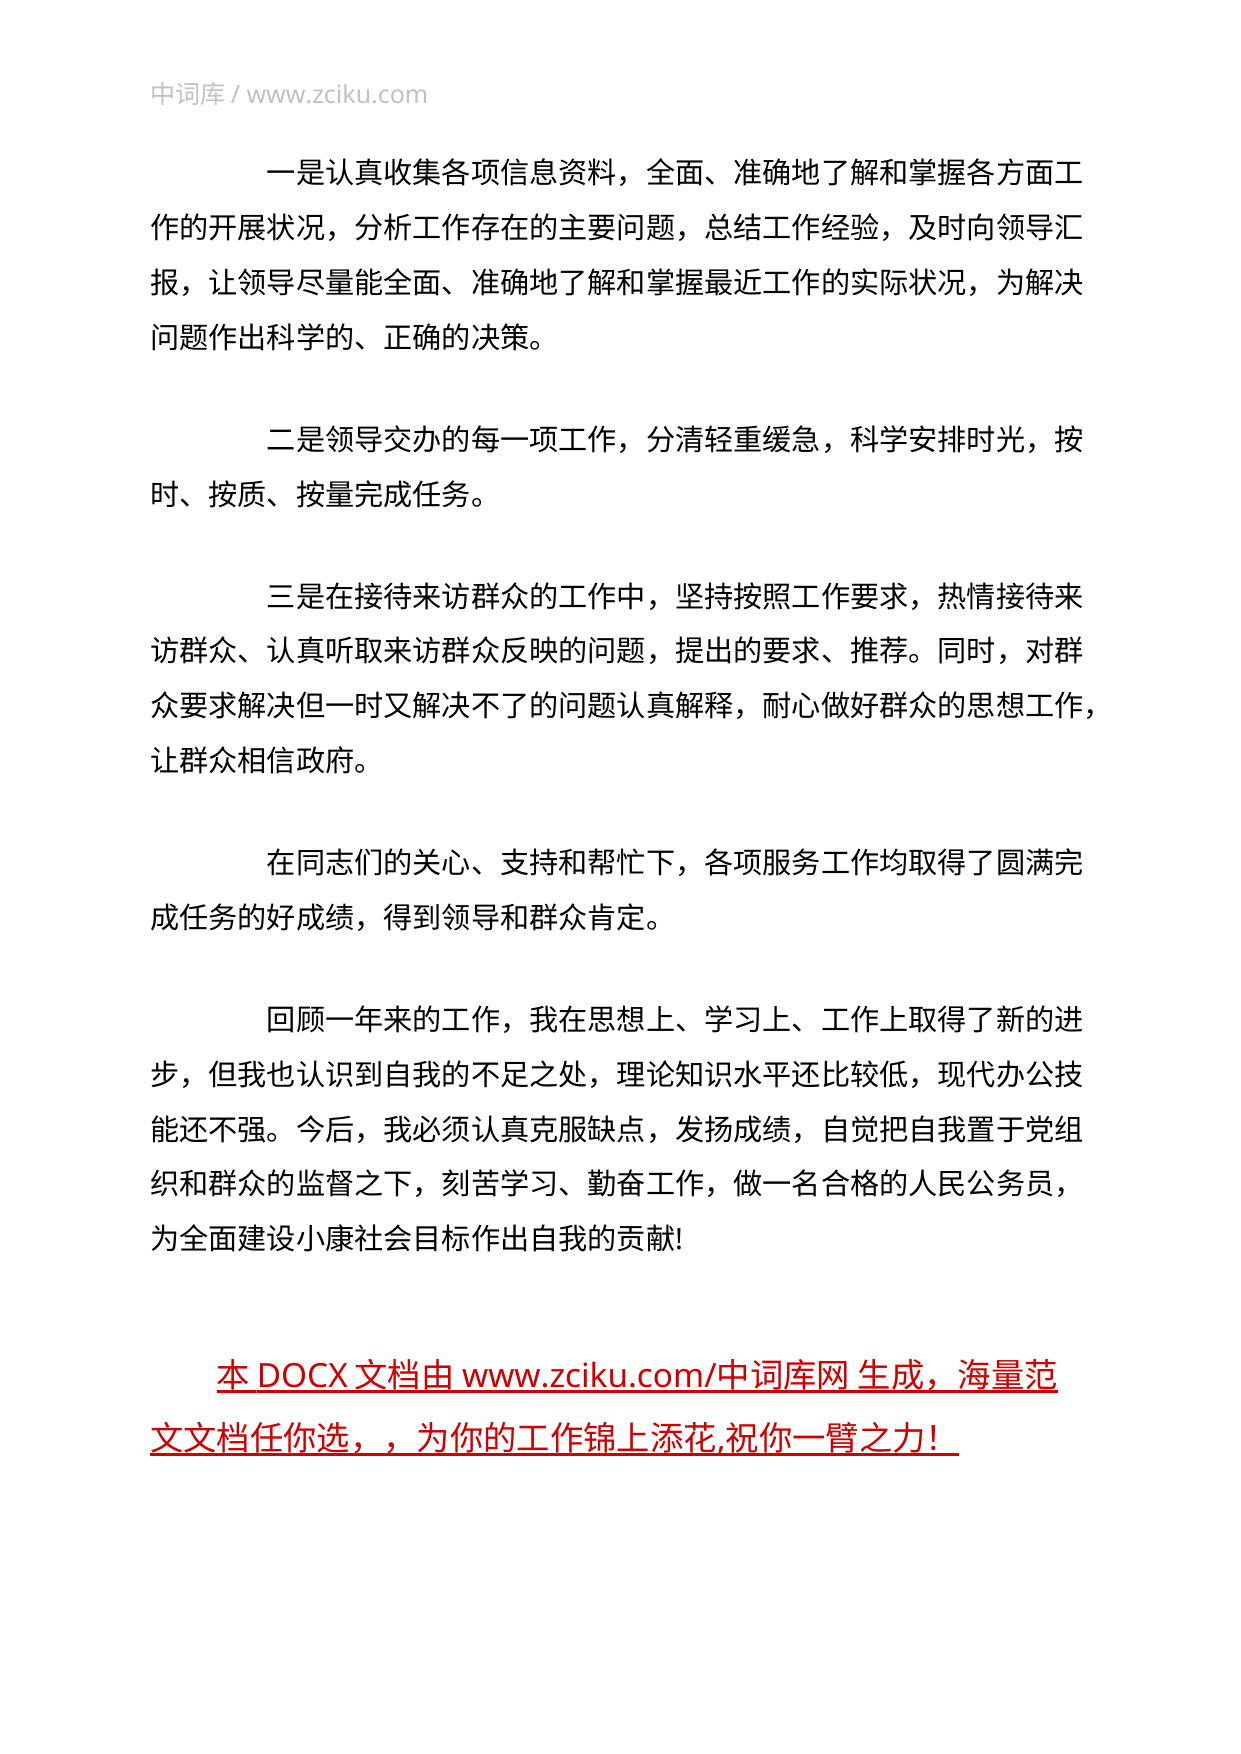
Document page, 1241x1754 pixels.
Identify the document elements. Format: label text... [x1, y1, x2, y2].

text 在同志们的关心、支持和帮忙下，各项服务工作均取得了圆满完成任务的好成绩，得到领导和群众肯定。 [150, 839, 1090, 937]
text 二是领导交办的每一项工作，分清轻重缓急，科学安排时光，按时、按质、按量完成任务。 [150, 416, 1090, 514]
text 一是认真收集各项信息资料，全面、准确地了解和掌握各方面工作的开展状况，分析工作存在的主要问题，总结工作经验，及时向领导汇报，让领导尽量能全面、准确地了解和掌握最近工作的实际状况，为解决问题作出科学的、正确的决策。 [150, 150, 1090, 357]
text 回顾一年来的工作，我在思想上、学习上、工作上取得了新的进步，但我也认识到自我的不足之处，理论知识水平还比较低，现代办公技能还不强。今后，我必须认真克服缺点，发扬成绩，自觉把自我置于党组织和群众的监督之下，刻苦学习、勤奋工作，做一名合格的人民公务员，为全面建设小康社会目标作出自我的贡献! [150, 996, 1090, 1258]
text 三是在接待来访群众的工作中，坚持按照工作要求，热情接待来访群众、认真听取来访群众反映的问题，提出的要求、推荐。同时，对群众要求解决但一时又解决不了的问题认真解释，耐心做好群众的思想工作，让群众相信政府。 [150, 573, 1090, 780]
text 本DOCX文档由 www.zciku.com/中词库网 生成，海量范文文档任你选，，为你的工作锦上添花,祝你一臂之力！ [150, 1349, 1090, 1460]
